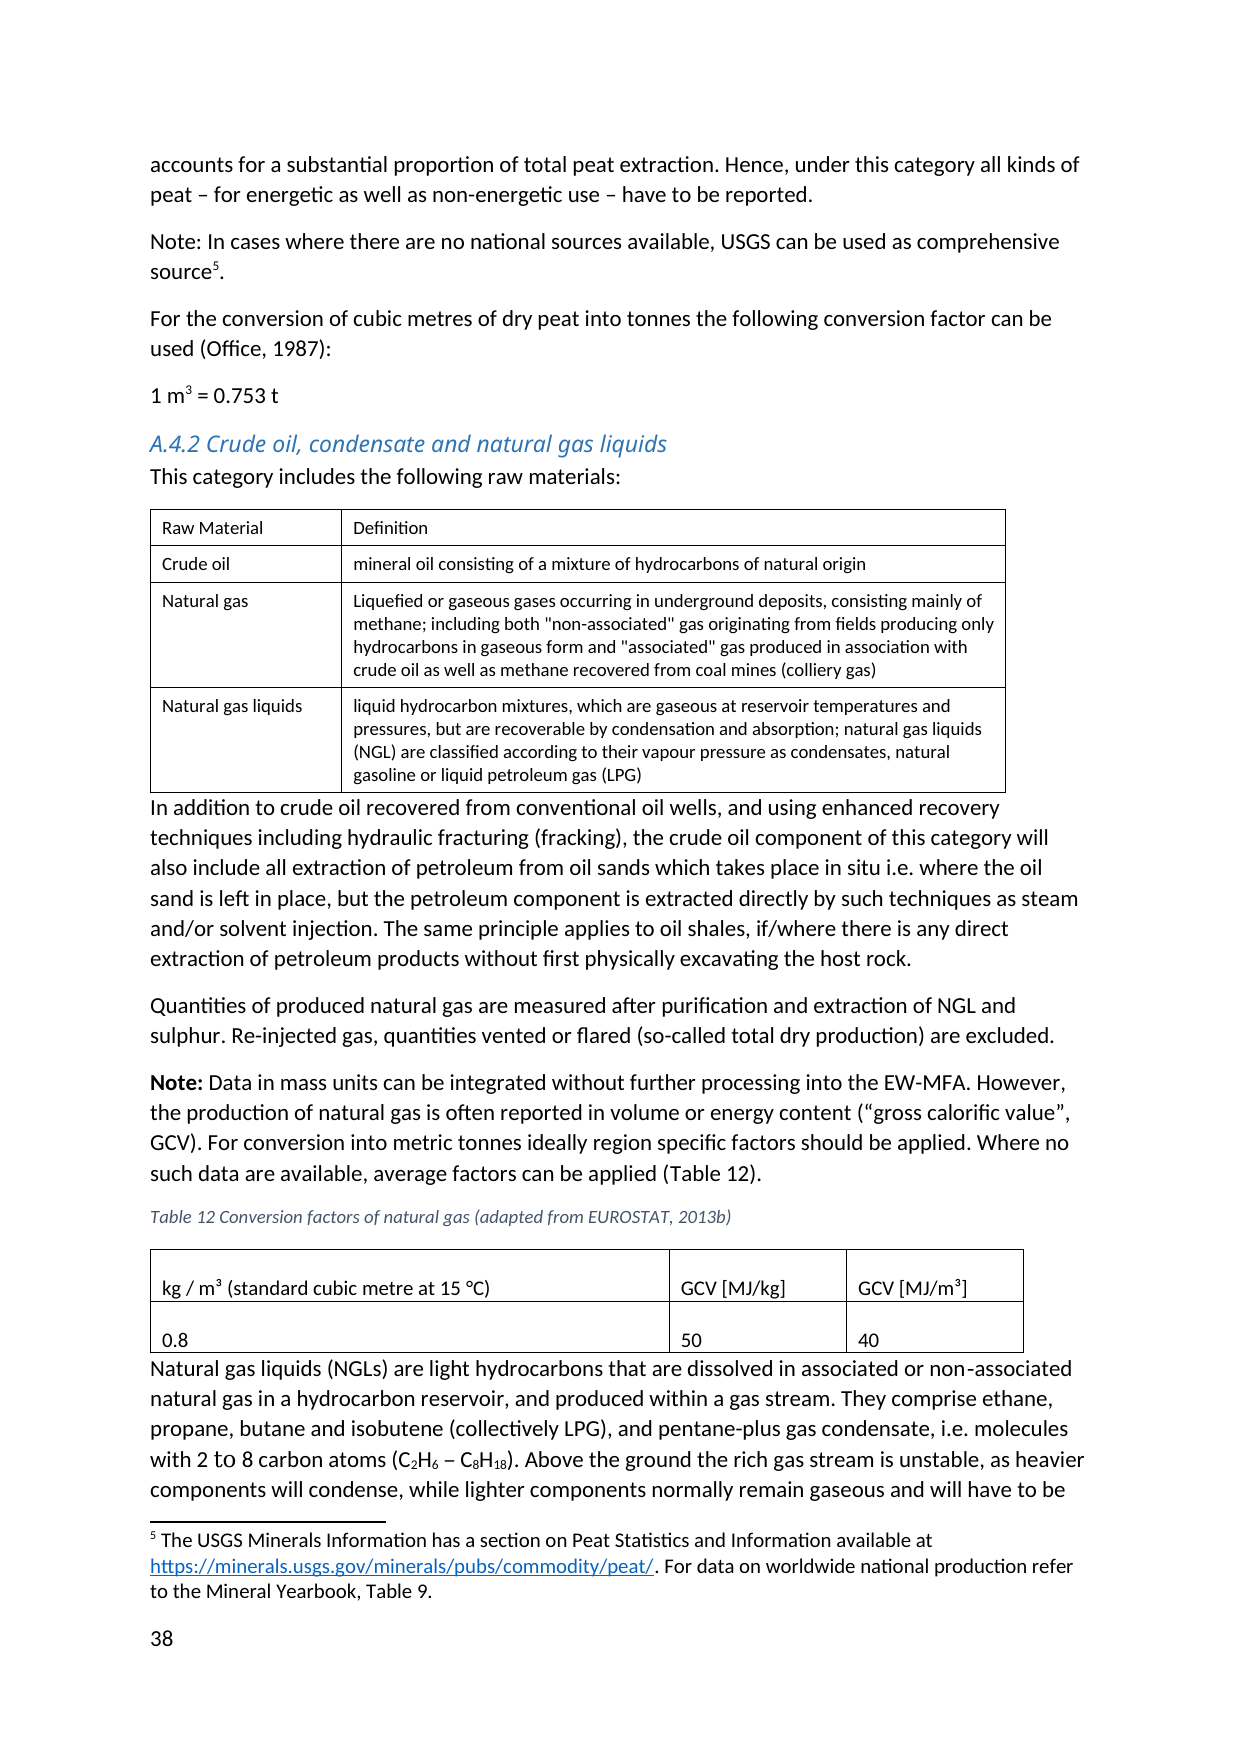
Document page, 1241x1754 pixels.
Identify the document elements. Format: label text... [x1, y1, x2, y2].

table_cell Crude oil [151, 546, 341, 582]
text This category includes the following raw materials: [150, 462, 1090, 490]
table_header Raw Material [151, 510, 341, 545]
table_cell Natural gas [151, 583, 341, 687]
table_cell mineral oil consisting of a mixture of hydrocarbons of natural origin [342, 546, 1005, 582]
text 1 m3 = 0.753 t [150, 381, 1090, 409]
text Table 12 Conversion factors of natural gas (adapted from EUROSTAT, 2013b) [150, 1206, 1090, 1228]
table_header GCV [MJ/m³] [847, 1250, 1023, 1301]
table_header Definition [342, 510, 1005, 545]
table_cell 0.8 [151, 1302, 669, 1352]
text Quantities of produced natural gas are measured after purification and extraction of NGL and sulphur. Re-injected gas, quantities vented or flared (so-called total dry production) are excluded. [150, 991, 1090, 1049]
text For the conversion of cubic metres of dry peat into tonnes the following conversion factor can be used (Office, 1987): [150, 304, 1090, 362]
table_cell Natural gas liquids [151, 688, 341, 792]
table_cell liquid hydrocarbon mixtures, which are gaseous at reservoir temperatures and pressures, but are recoverable by condensation and absorption; natural gas liquids (NGL) are classified according to their vapour pressure as condensates, natural gasoline or liquid petroleum gas (LPG) [342, 688, 1005, 792]
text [150, 150, 1090, 208]
text Note: Data in mass units can be integrated without further processing into the EW-MFA. However, the production of natural gas is often reported in volume or energy content (“gross calorific value”, GCV). For conversion into metric tonnes ideally region specific factors should be applied. Where no such data are available, average factors can be applied (Table 12). [150, 1068, 1090, 1187]
table_header kg / m³ (standard cubic metre at 15 °C) [151, 1250, 669, 1301]
table_header GCV [MJ/kg] [670, 1250, 846, 1301]
table_cell 50 [670, 1302, 846, 1352]
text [150, 1353, 1090, 1503]
text Note: In cases where there are no national sources available, USGS can be used as comprehensive source. [150, 227, 1090, 285]
table_cell 40 [847, 1302, 1023, 1352]
text In addition to crude oil recovered from conventional oil wells, and using enhanced recovery techniques including hydraulic fracturing (fracking), the crude oil component of this category will also include all extraction of petroleum from oil sands which takes place in situ i.e. where the oil sand is left in place, but the petroleum component is extracted directly by such techniques as steam and/or solvent injection. The same principle applies to oil shales, if/where there is any direct extraction of petroleum products without first physically excavating the host rock. [150, 793, 1090, 972]
subtitle A.4.2 Crude oil, condensate and natural gas liquids [150, 428, 1090, 459]
table_cell Liquefied or gaseous gases occurring in underground deposits, consisting mainly of methane; including both "non-associated" gas originating from fields producing only hydrocarbons in gaseous form and "associated" gas produced in association with crude oil as well as methane recovered from coal mines (colliery gas) [342, 583, 1005, 687]
